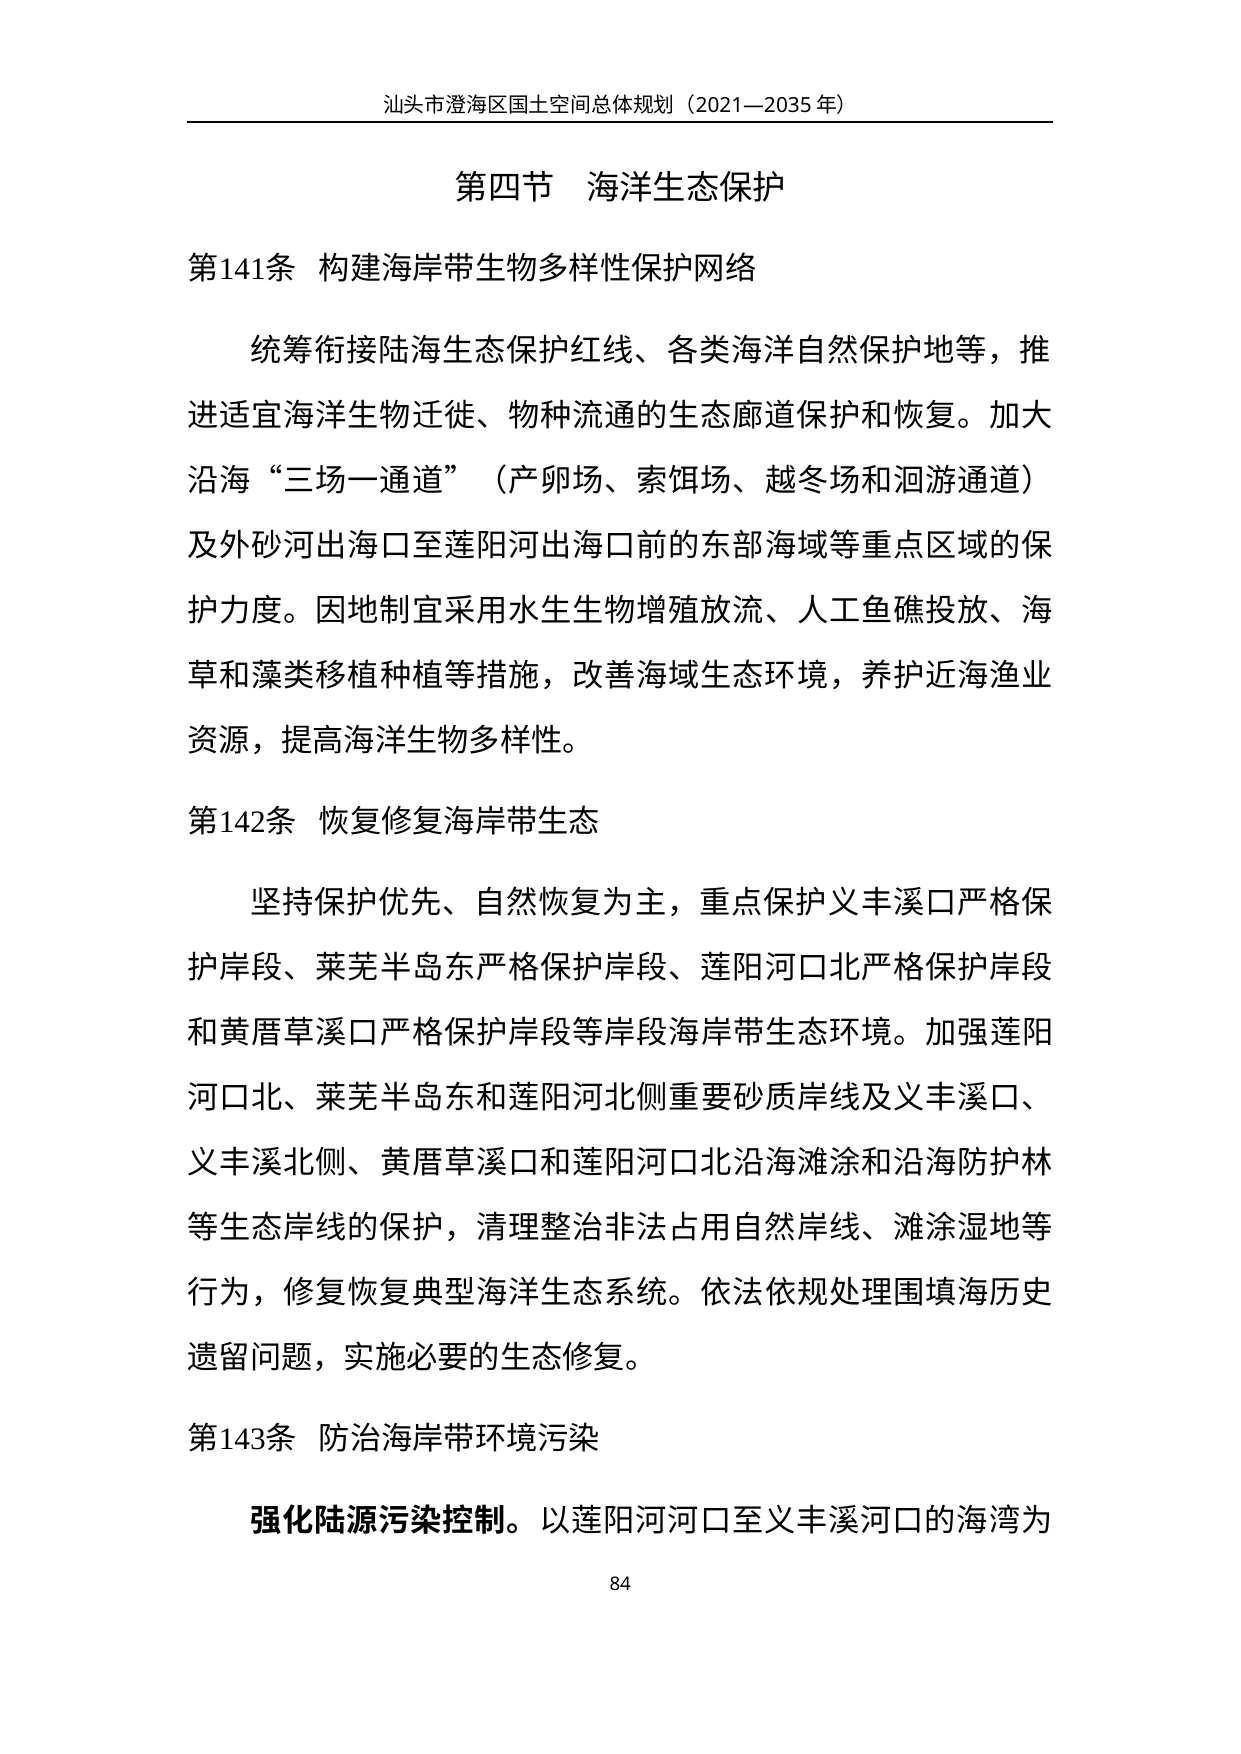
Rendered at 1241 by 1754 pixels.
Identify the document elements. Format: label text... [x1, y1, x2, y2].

subtitle 恢复修复海岸带生态 [187, 786, 1053, 851]
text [187, 1485, 1053, 1550]
text 坚持保护优先、自然恢复为主，重点保护义丰溪口严格保护岸段、莱芜半岛东严格保护岸段、莲阳河口北严格保护岸段和黄厝草溪口严格保护岸段等岸段海岸带生态环境。加强莲阳河口北、莱芜半岛东和莲阳河北侧重要砂质岸线及义丰溪口、义丰溪北侧、黄厝草溪口和莲阳河口北沿海滩涂和沿海防护林等生态岸线的保护，清理整治非法占用自然岸线、滩涂湿地等行为，修复恢复典型海洋生态系统。依法依规处理围填海历史遗留问题，实施必要的生态修复。 [187, 867, 1053, 1387]
text 统筹衔接陆海生态保护红线、各类海洋自然保护地等，推进适宜海洋生物迁徙、物种流通的生态廊道保护和恢复。加大沿海“三场一通道”（产卵场、索饵场、越冬场和洄游通道）及外砂河出海口至莲阳河出海口前的东部海域等重点区域的保护力度。因地制宜采用水生生物增殖放流、人工鱼礁投放、海草和藻类移植种植等措施，改善海域生态环境，养护近海渔业资源，提高海洋生物多样性。 [187, 315, 1053, 770]
subtitle 防治海岸带环境污染 [187, 1404, 1053, 1469]
subtitle 海洋生态保护 [187, 152, 1053, 217]
subtitle 构建海岸带生物多样性保护网络 [187, 234, 1053, 299]
